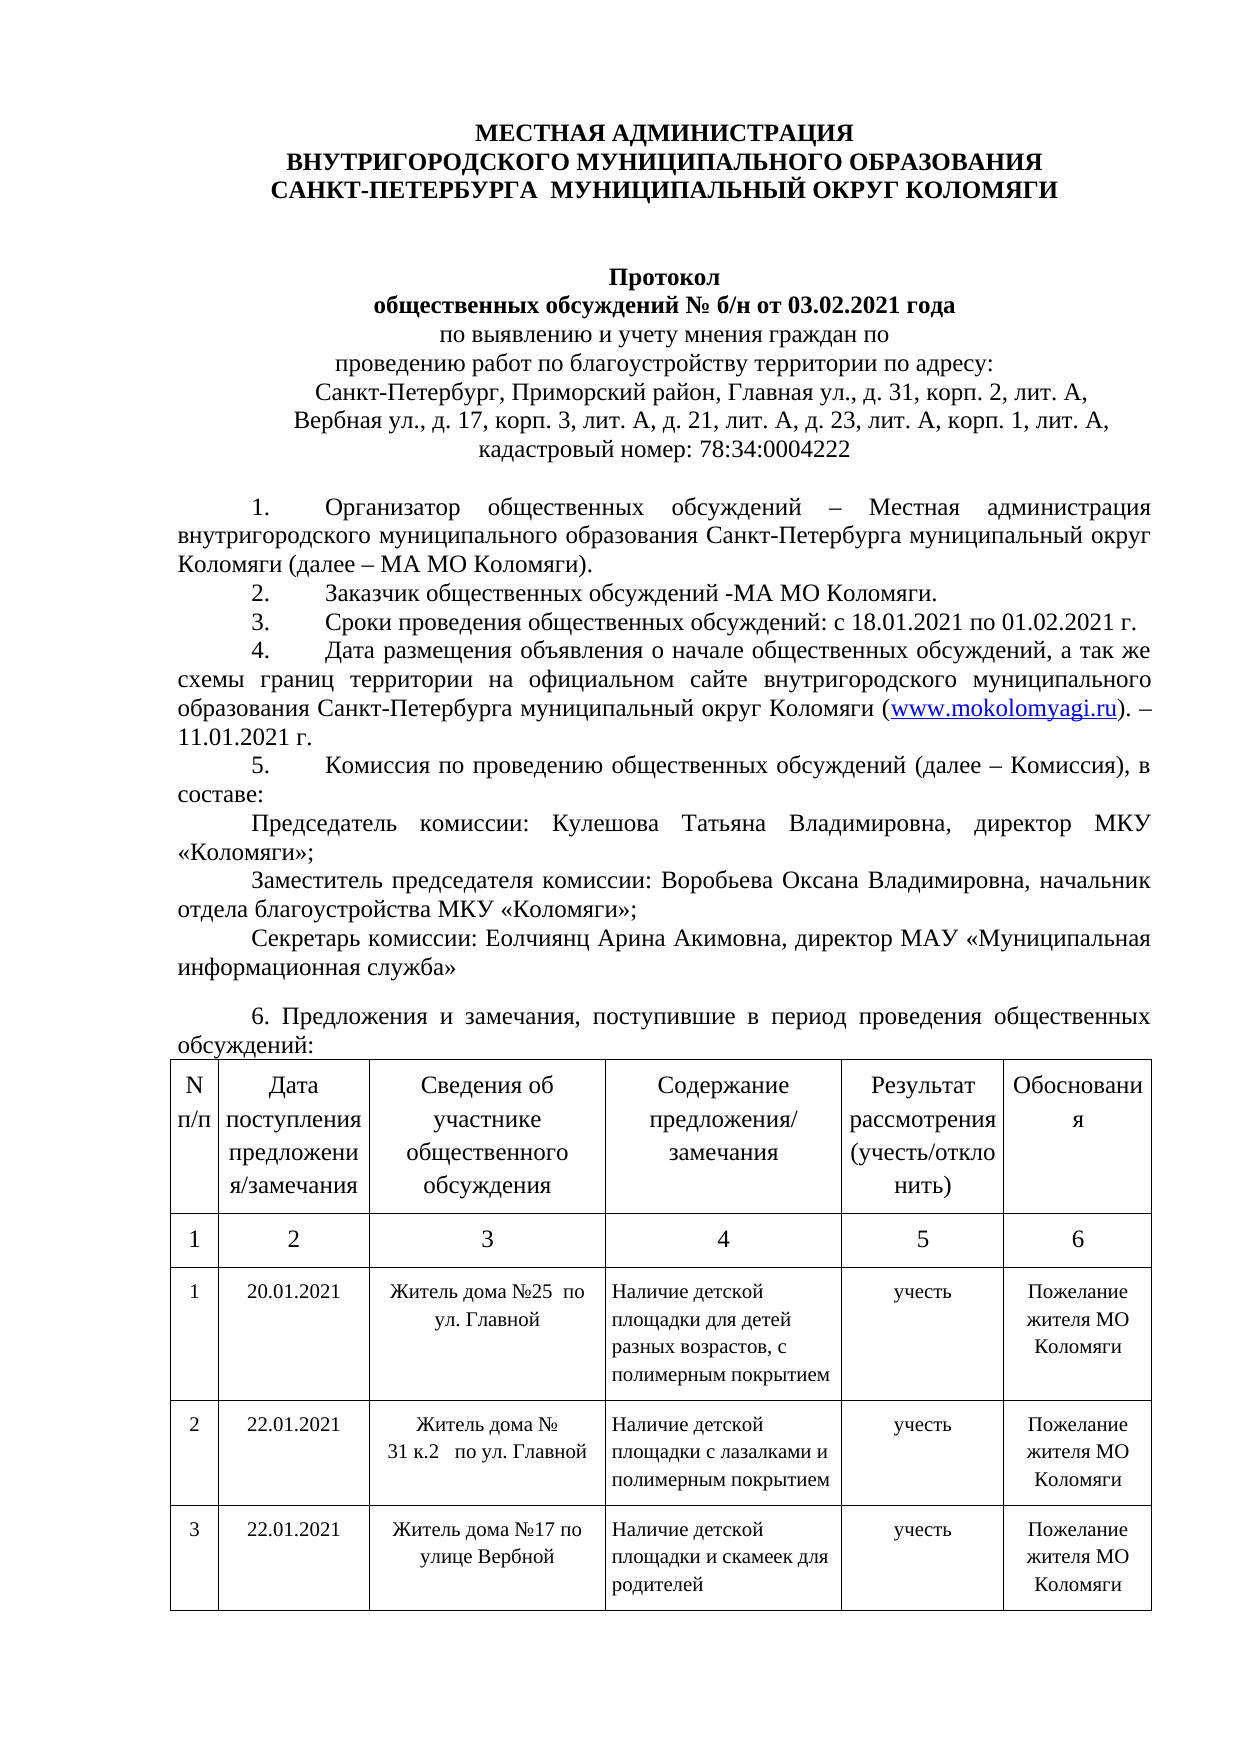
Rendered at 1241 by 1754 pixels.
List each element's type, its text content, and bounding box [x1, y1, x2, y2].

list Дата размещения объявления о начале общественных обсуждений, а так же схемы границ территории на официальном сайте внутригородского муниципального образования Санкт-Петербурга муниципальный округ Коломяги (www.mokolomyagi.ru). – 11.01.2021 г. [177, 636, 1152, 751]
table_cell Наличие детской площадки для детей разных возрастов, с полимерным покрытием [606, 1268, 841, 1400]
list Комиссия по проведению общественных обсуждений (далее – Комиссия), в составе: [177, 751, 1152, 808]
table_cell 1 [171, 1268, 218, 1400]
table_header Обоснования [1004, 1060, 1151, 1213]
text 6. Предложения и замечания, поступившие в период проведения общественных обсуждений: [177, 1001, 1152, 1059]
text Санкт-Петербург, Приморский район, Главная ул., д. 31, корп. 2, лит. А, [177, 377, 1152, 406]
table_cell Житель дома №17 по улице Вербной [370, 1506, 605, 1610]
table_header Результат рассмотрения (учесть/отклонить) [842, 1060, 1003, 1213]
table_cell учесть [842, 1506, 1003, 1610]
text МЕСТНАЯ АДМИНИСТРАЦИЯ [177, 118, 1152, 147]
text Секретарь комиссии: Еолчиянц Арина Акимовна, директор МАУ «Муниципальная информационная служба» [177, 923, 1152, 981]
table_header Сведения об участнике общественного обсуждения [370, 1060, 605, 1213]
table_header N п/п [171, 1060, 218, 1213]
text Протокол [177, 262, 1152, 291]
text по выявлению и учету мнения граждан по [177, 319, 1152, 348]
text Заместитель председателя комиссии: Воробьева Оксана Владимировна, начальник отдела благоустройства МКУ «Коломяги»; [177, 866, 1152, 923]
list Заказчик общественных обсуждений -МА МО Коломяги. [177, 578, 1152, 607]
table_header Дата поступления предложения/замечания [219, 1060, 369, 1213]
text САНКТ-ПЕТЕРБУРГА МУНИЦИПАЛЬНЫЙ ОКРУГ КОЛОМЯГИ [177, 176, 1152, 204]
table_cell 22.01.2021 [219, 1401, 369, 1505]
table_header Содержание предложения/ замечания [606, 1060, 841, 1213]
table_cell 20.01.2021 [219, 1268, 369, 1400]
table_cell 5 [842, 1214, 1003, 1267]
text проведению работ по благоустройству территории по адресу: [177, 348, 1152, 377]
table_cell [1004, 1506, 1151, 1610]
table_cell Житель дома № 31 к.2 по ул. Главной [370, 1401, 605, 1505]
table_cell 3 [171, 1506, 218, 1610]
table_cell учесть [842, 1268, 1003, 1400]
table_cell 3 [370, 1214, 605, 1267]
table_cell 6 [1004, 1214, 1151, 1267]
list Организатор общественных обсуждений – Местная администрация внутригородского муниципального образования Санкт-Петербурга муниципальный округ Коломяги (далее – МА МО Коломяги). [177, 492, 1152, 578]
text Председатель комиссии: Кулешова Татьяна Владимировна, директор МКУ «Коломяги»; [177, 808, 1152, 866]
text общественных обсуждений № б/н от 03.02.2021 года [177, 291, 1152, 319]
table_cell 22.01.2021 [219, 1506, 369, 1610]
table_cell 2 [171, 1401, 218, 1505]
table_cell Пожелание жителя МО Коломяги [1004, 1268, 1151, 1400]
table_cell 2 [219, 1214, 369, 1267]
table_cell Наличие детской площадки и скамеек для родителей [606, 1506, 841, 1610]
table_cell 1 [171, 1214, 218, 1267]
table_cell Пожелание жителя МО Коломяги [1004, 1401, 1151, 1505]
table_cell 4 [606, 1214, 841, 1267]
list Сроки проведения общественных обсуждений: с 18.01.2021 по 01.02.2021 г. [177, 607, 1152, 636]
text Вербная ул., д. 17, корп. 3, лит. А, д. 21, лит. А, д. 23, лит. А, корп. 1, лит. А, кадастровый номер: 78:34:0004222 [177, 406, 1152, 463]
text ВНУТРИГОРОДСКОГО МУНИЦИПАЛЬНОГО ОБРАЗОВАНИЯ [177, 147, 1152, 176]
table_cell Житель дома №25 по ул. Главной [370, 1268, 605, 1400]
table_cell Наличие детской площадки с лазалками и полимерным покрытием [606, 1401, 841, 1505]
table_cell учесть [842, 1401, 1003, 1505]
